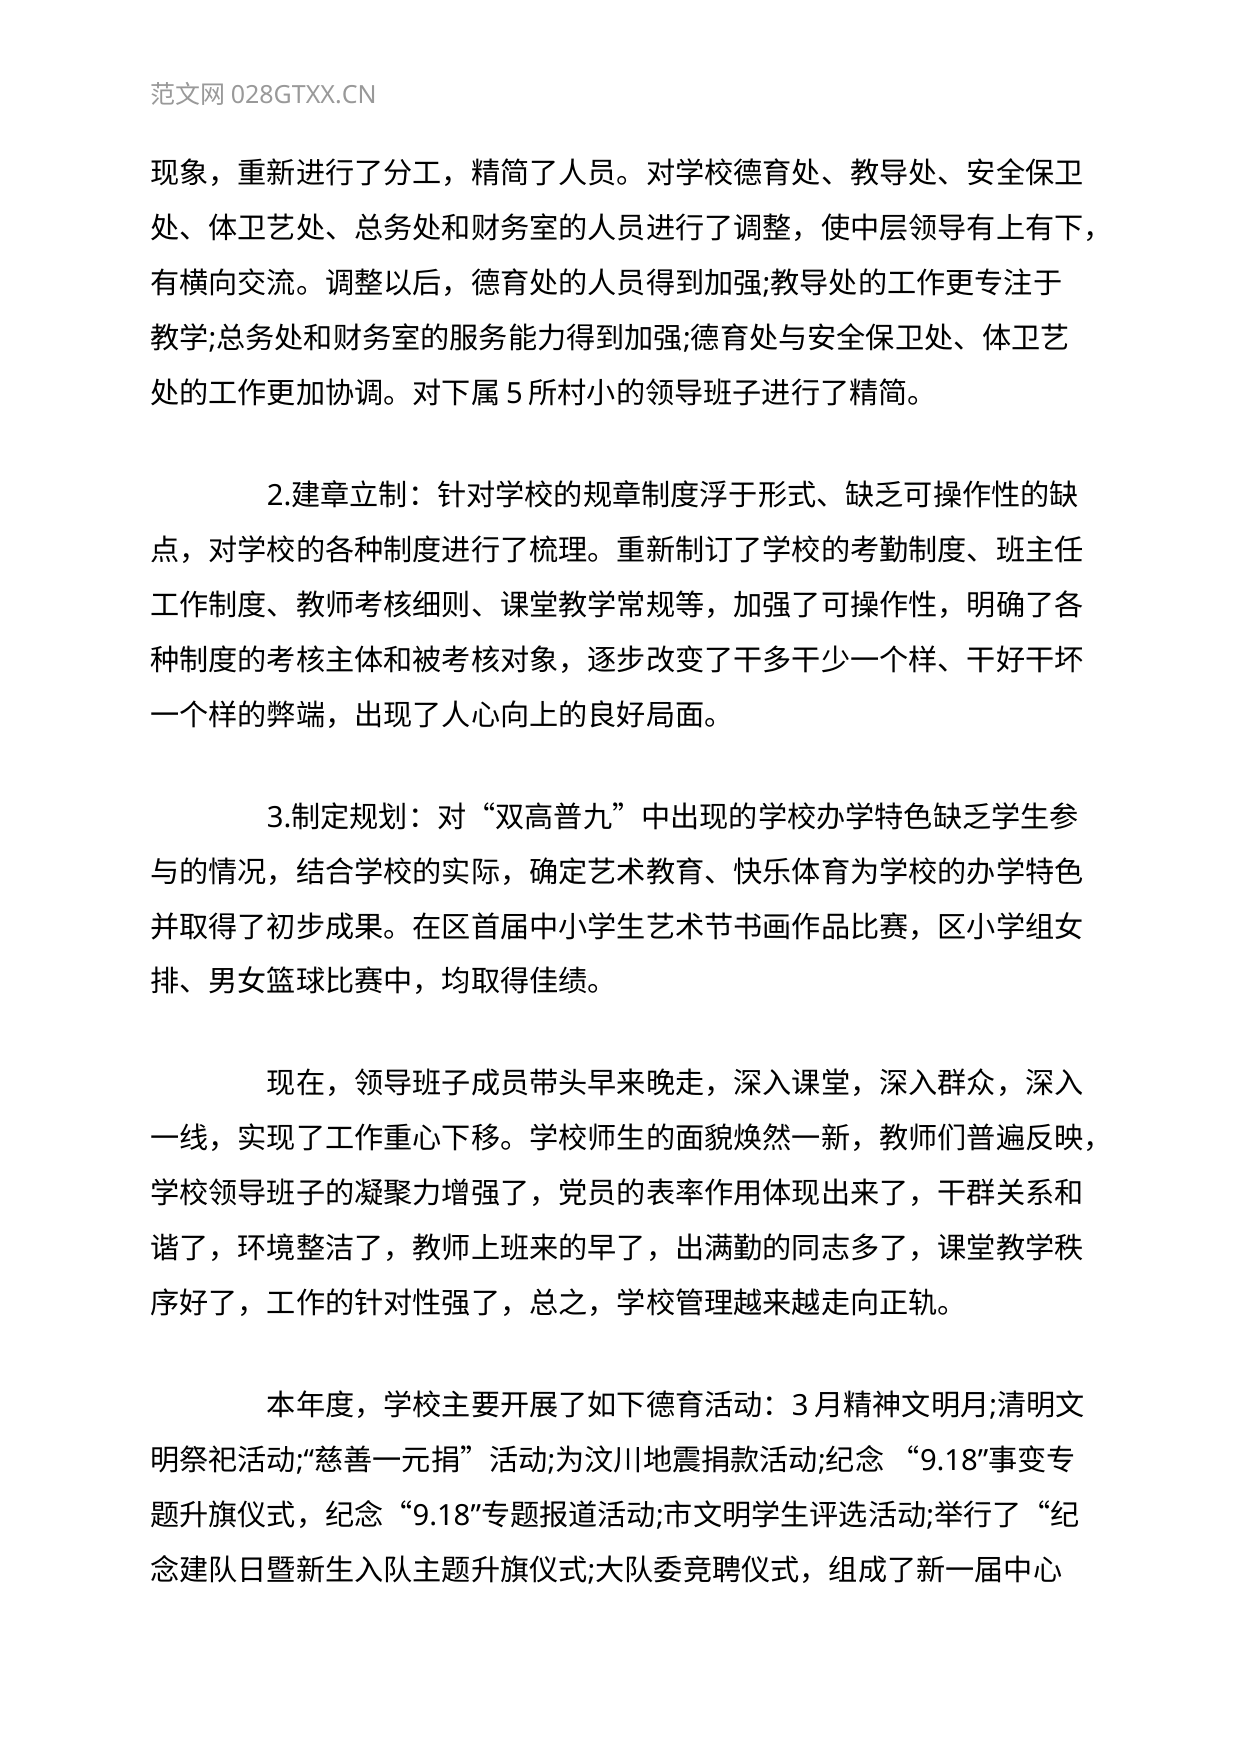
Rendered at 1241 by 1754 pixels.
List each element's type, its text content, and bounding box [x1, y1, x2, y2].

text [150, 1381, 1090, 1588]
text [150, 150, 1090, 412]
text 2.建章立制：针对学校的规章制度浮于形式、缺乏可操作性的缺点，对学校的各种制度进行了梳理。重新制订了学校的考勤制度、班主任工作制度、教师考核细则、课堂教学常规等，加强了可操作性，明确了各种制度的考核主体和被考核对象，逐步改变了干多干少一个样、干好干坏一个样的弊端，出现了人心向上的良好局面。 [150, 472, 1090, 734]
text 现在，领导班子成员带头早来晚走，深入课堂，深入群众，深入一线，实现了工作重心下移。学校师生的面貌焕然一新，教师们普遍反映，学校领导班子的凝聚力增强了，党员的表率作用体现出来了，干群关系和谐了，环境整洁了，教师上班来的早了，出满勤的同志多了，课堂教学秩序好了，工作的针对性强了，总之，学校管理越来越走向正轨。 [150, 1060, 1090, 1322]
text 3.制定规划：对“双高普九”中出现的学校办学特色缺乏学生参与的情况，结合学校的实际，确定艺术教育、快乐体育为学校的办学特色并取得了初步成果。在区首届中小学生艺术节书画作品比赛，区小学组女排、男女篮球比赛中，均取得佳绩。 [150, 793, 1090, 1000]
